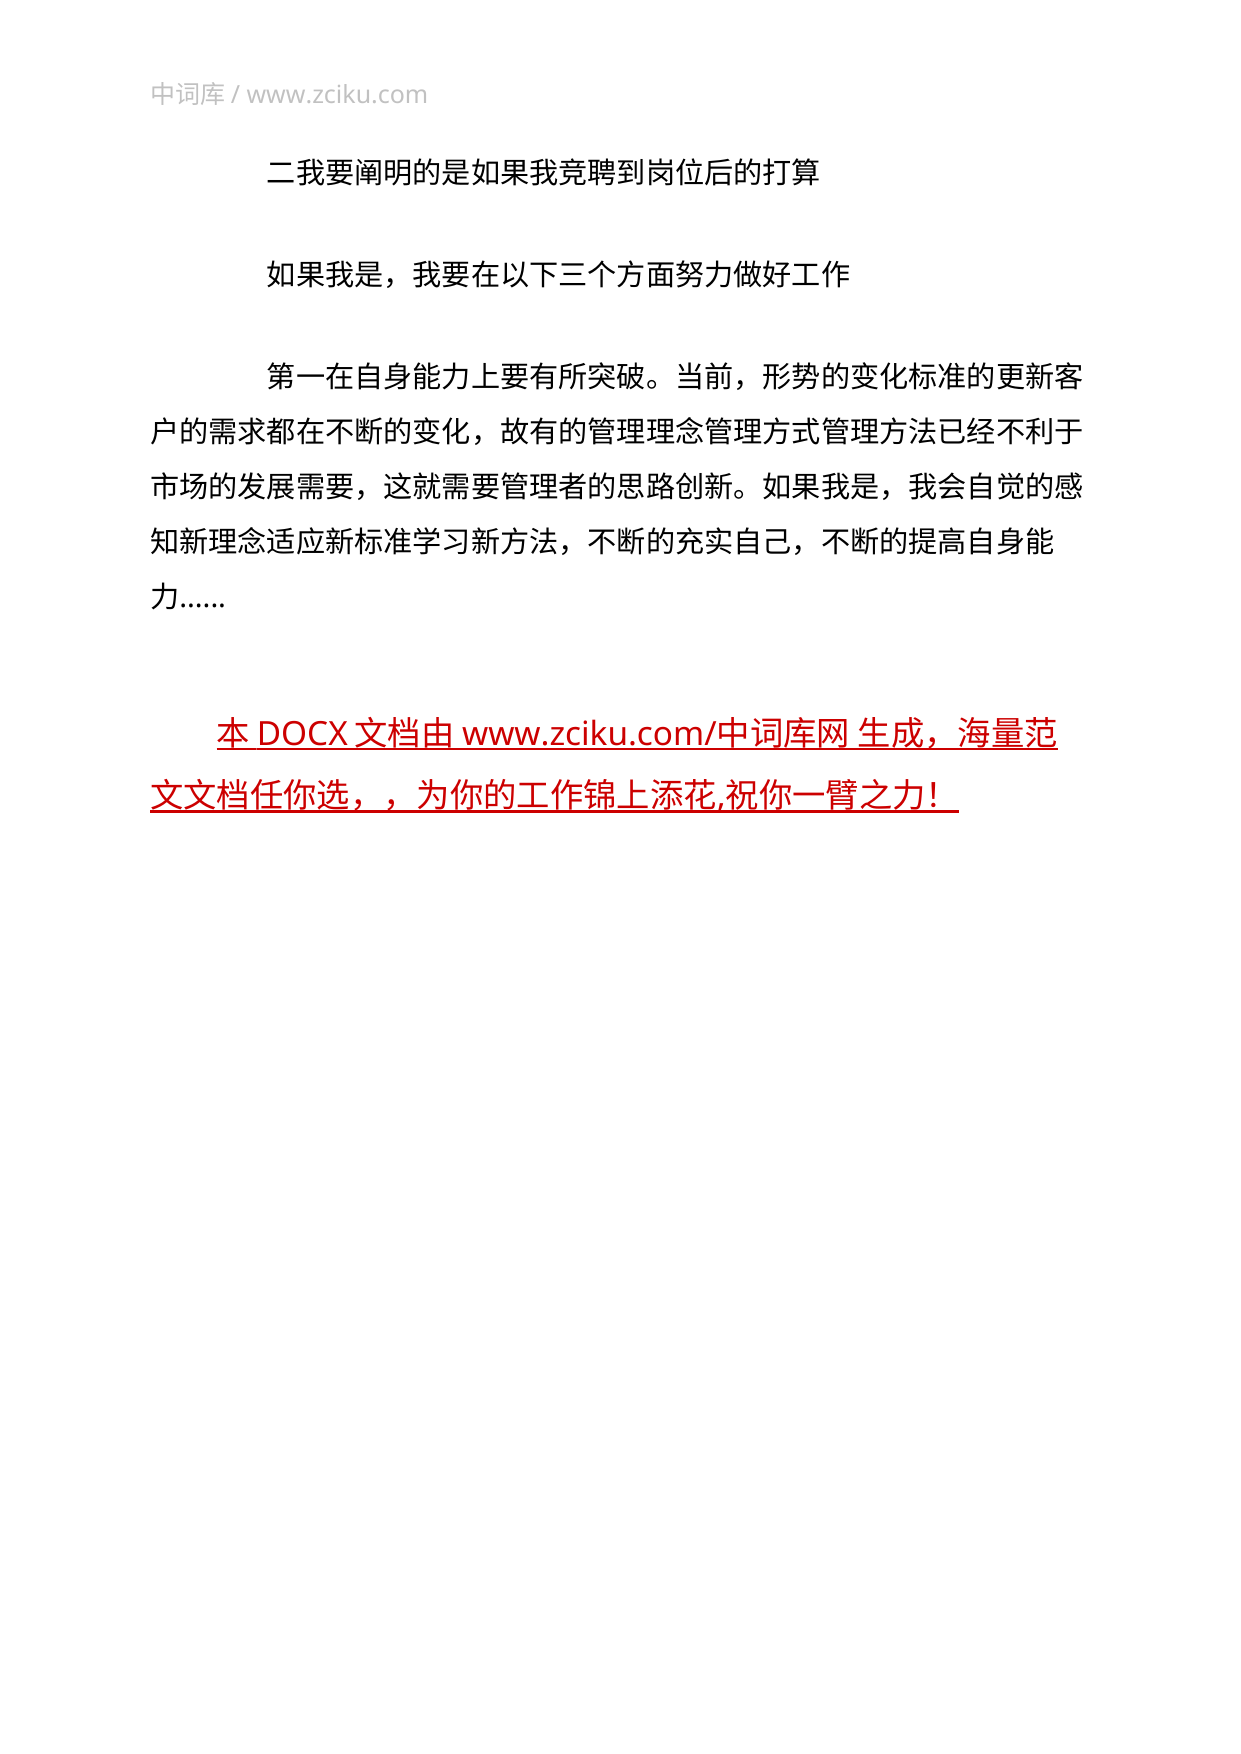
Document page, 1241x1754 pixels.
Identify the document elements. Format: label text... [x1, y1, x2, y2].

text 如果我是，我要在以下三个方面努力做好工作 [150, 252, 1090, 294]
text 第一在自身能力上要有所突破。当前，形势的变化标准的更新客户的需求都在不断的变化，故有的管理理念管理方式管理方法已经不利于市场的发展需要，这就需要管理者的思路创新。如果我是，我会自觉的感知新理念适应新标准学习新方法，不断的充实自己，不断的提高自身能力...... [150, 353, 1090, 616]
text 本DOCX文档由 www.zciku.com/中词库网 生成，海量范文文档任你选，，为你的工作锦上添花,祝你一臂之力！ [150, 706, 1090, 818]
text 二我要阐明的是如果我竞聘到岗位后的打算 [150, 150, 1090, 192]
